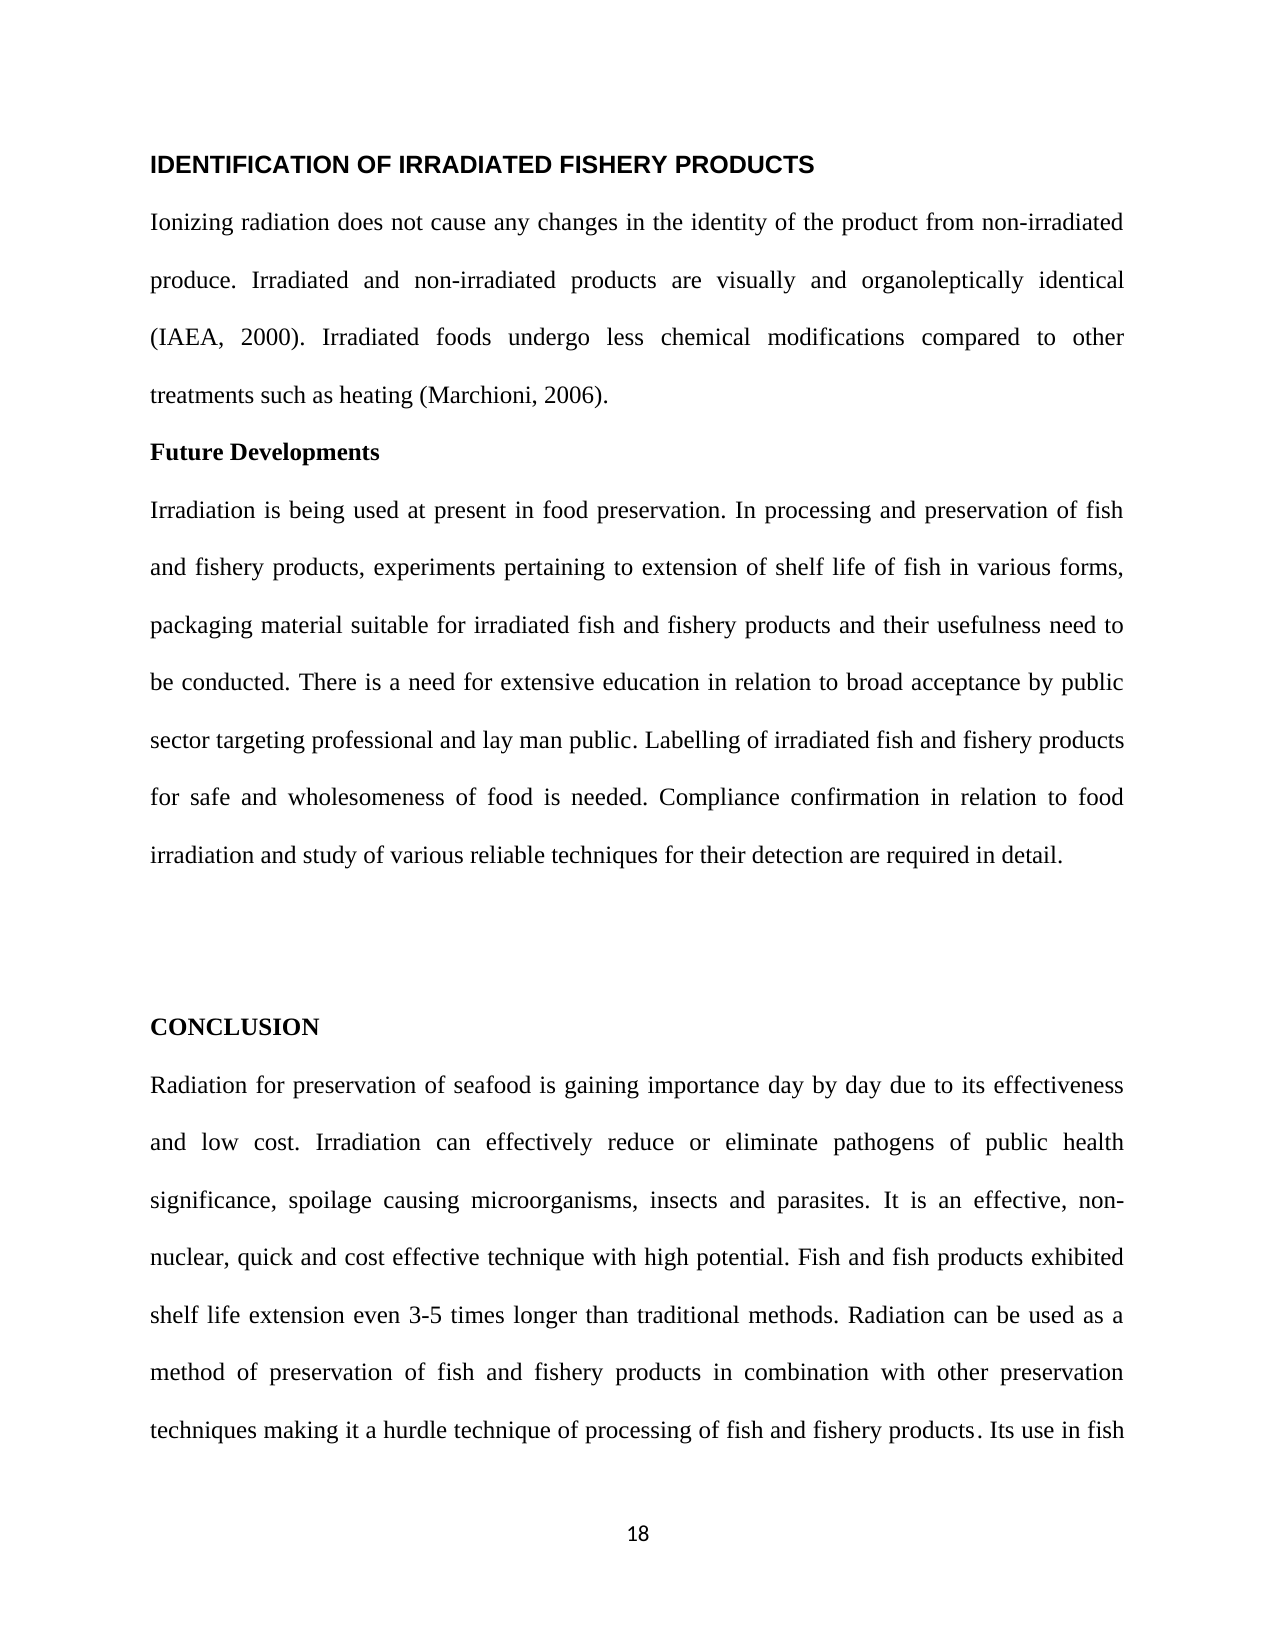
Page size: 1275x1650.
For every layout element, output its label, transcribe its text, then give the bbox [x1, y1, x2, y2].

text IDENTIFICATION OF IRRADIATED FISHERY PRODUCTS [150, 150, 1125, 179]
text CONCLUSION [150, 1012, 1125, 1041]
text Irradiation is being used at present in food preservation. In processing and preservation of fish and fishery products, experiments pertaining to extension of shelf life of fish in various forms, packaging material suitable for irradiated fish and fishery products and their usefulness need to be conducted. There is a need for extensive education in relation to broad acceptance by public sector targeting professional and lay man public. Labelling of irradiated fish and fishery products for safe and wholesomeness of food is needed. Compliance confirmation in relation to food irradiation and study of various reliable techniques for their detection are required in detail. [150, 495, 1125, 869]
text Future Developments [150, 437, 1125, 466]
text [150, 1070, 1125, 1444]
text Ionizing radiation does not cause any changes in the identity of the product from non-irradiated produce. Irradiated and non-irradiated products are visually and organoleptically identical (IAEA, 2000). Irradiated foods undergo less chemical modifications compared to other treatments such as heating (Marchioni, 2006). [150, 207, 1125, 409]
